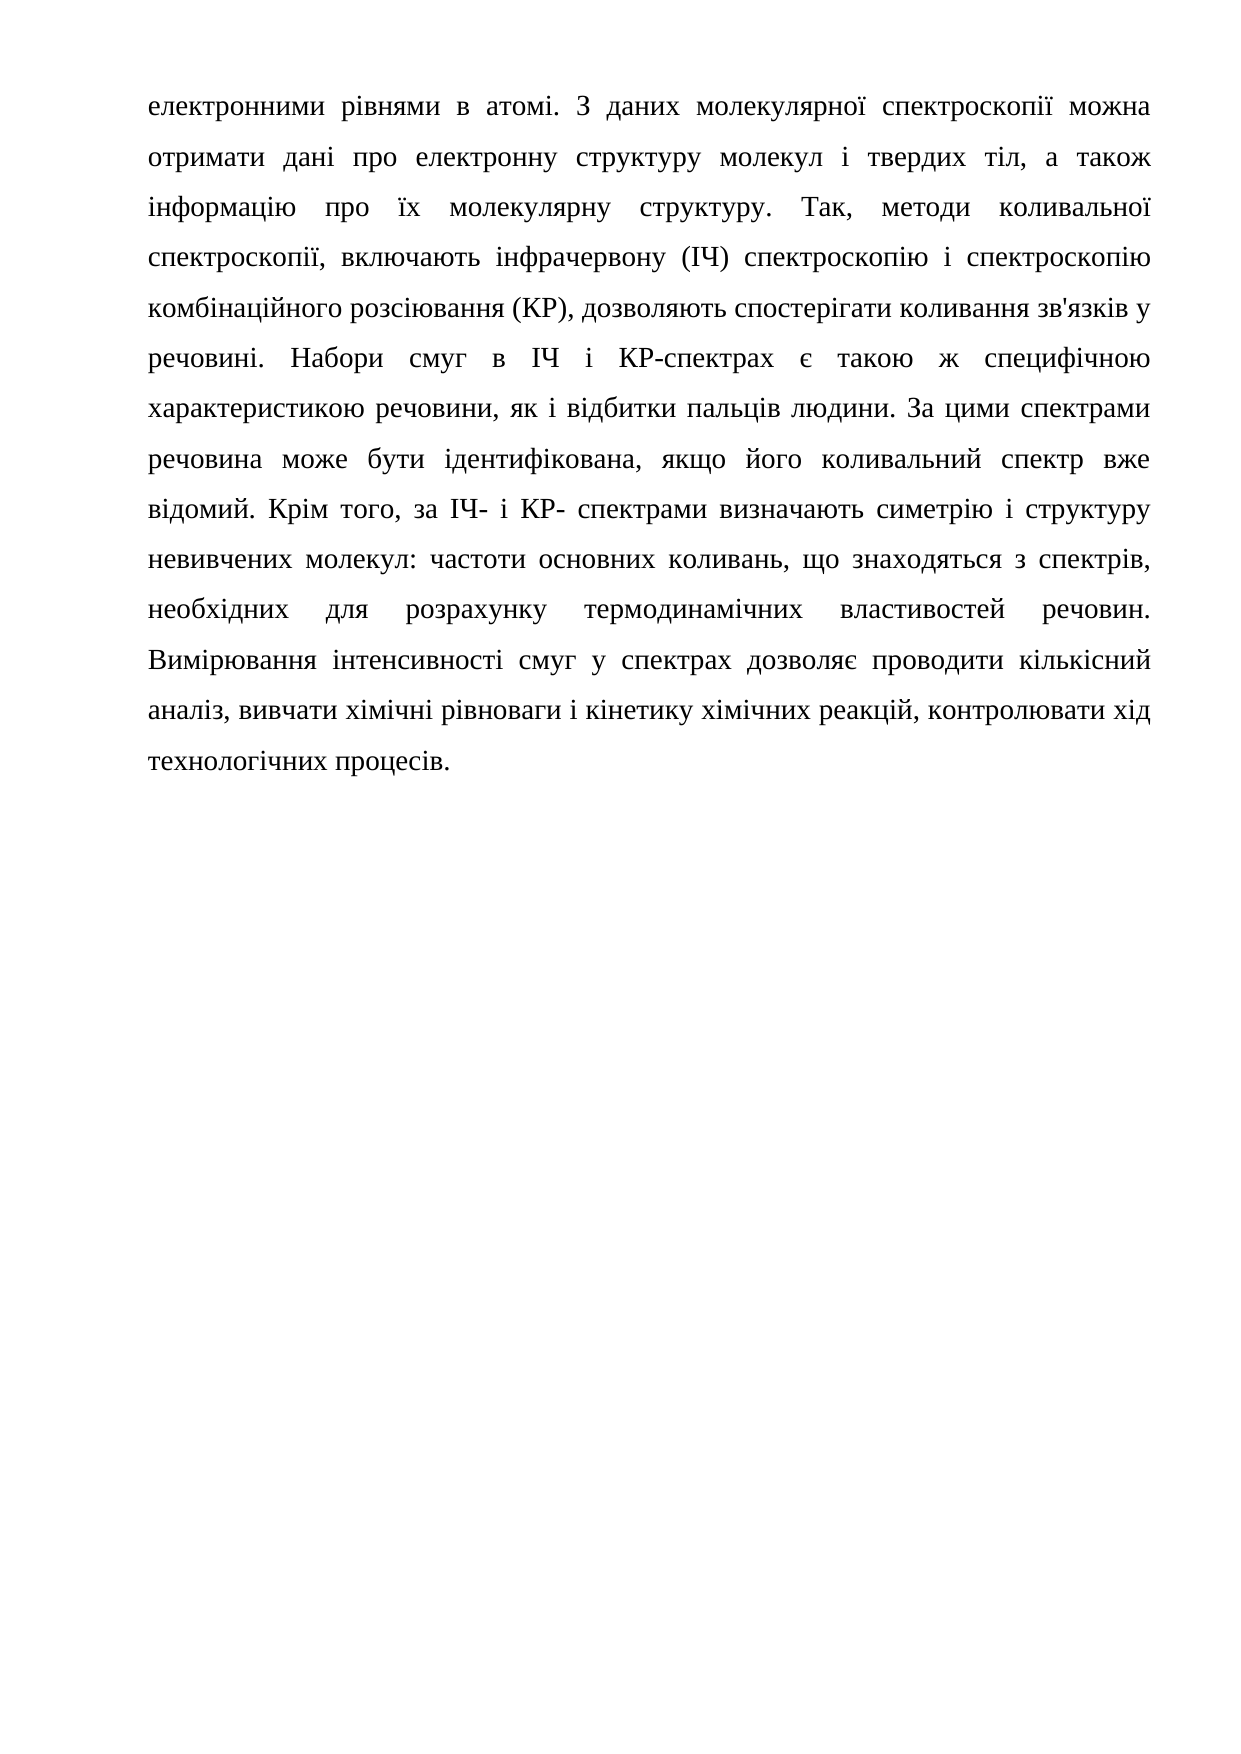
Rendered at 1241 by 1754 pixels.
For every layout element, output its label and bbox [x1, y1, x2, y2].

text [148, 88, 1152, 776]
